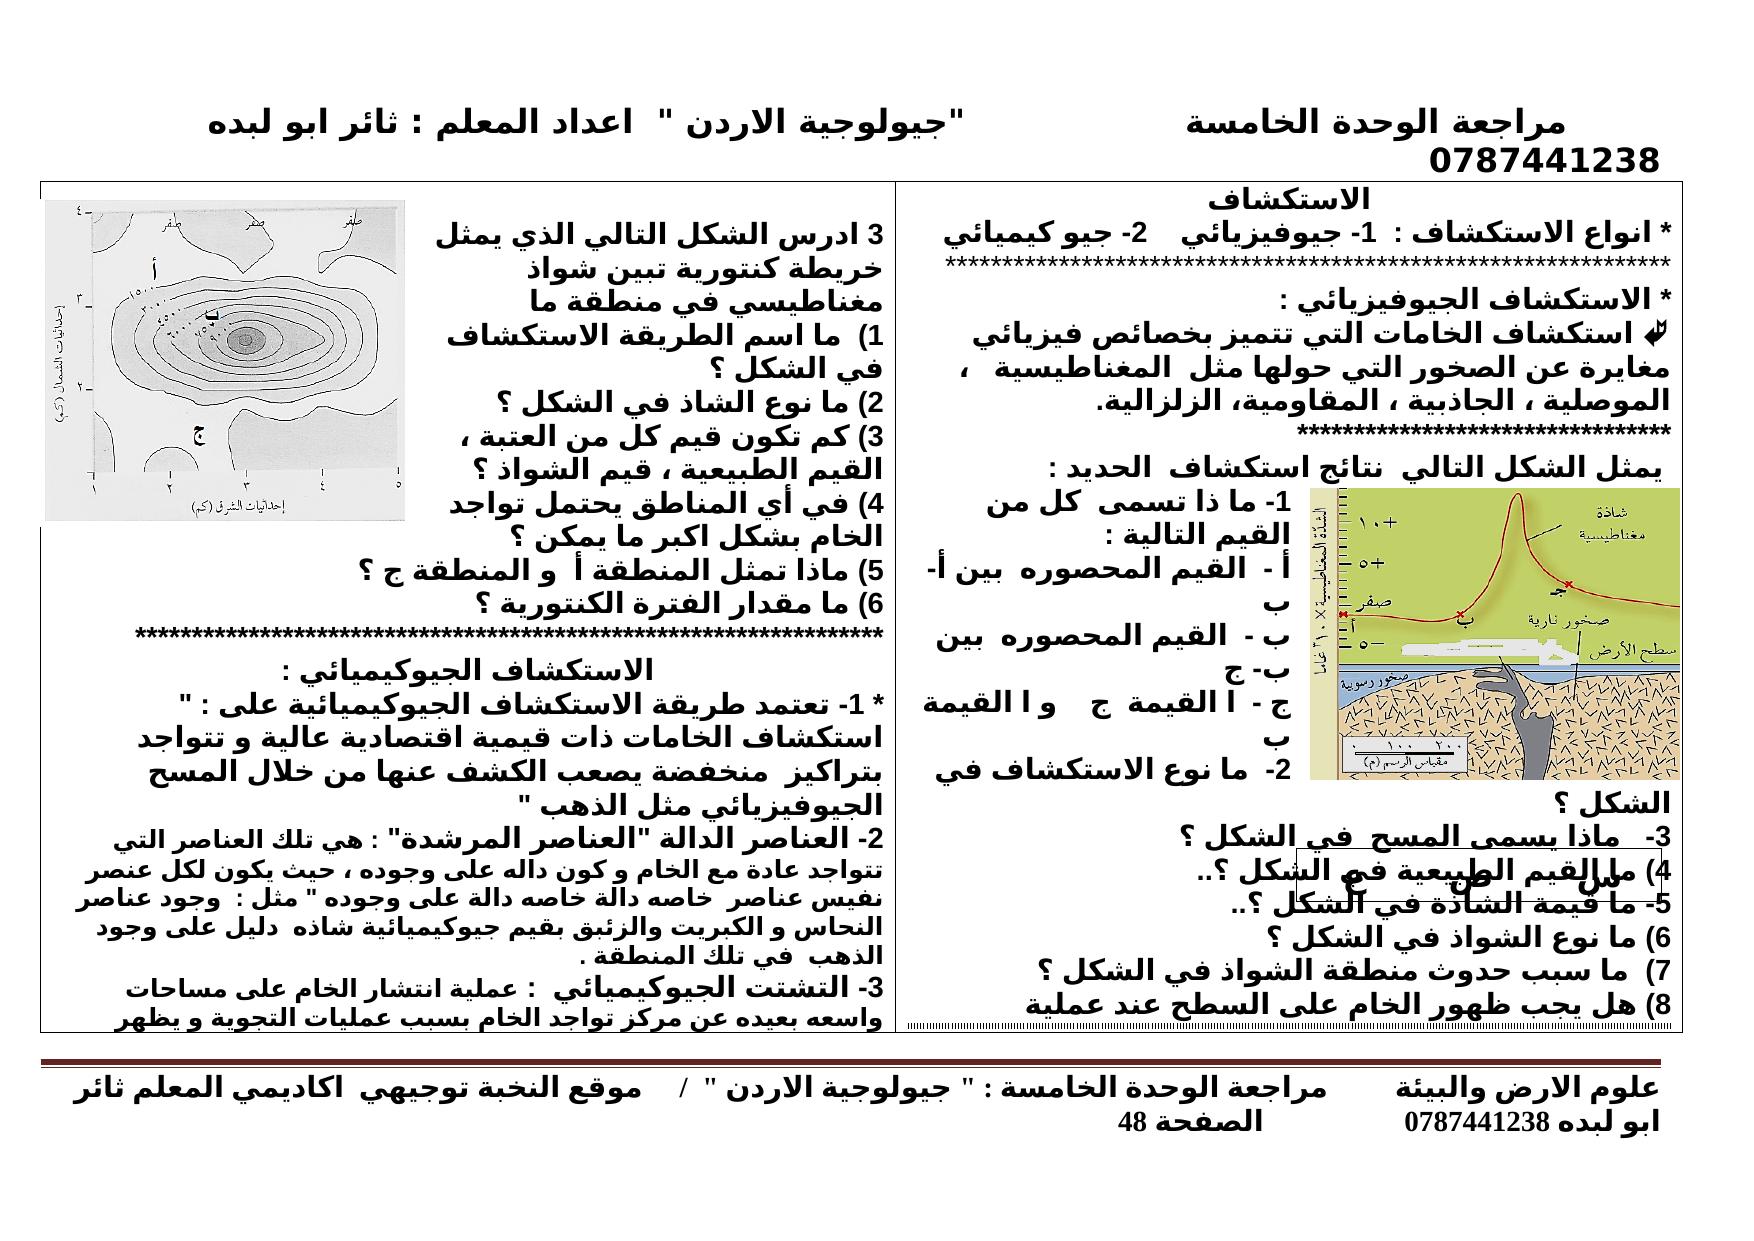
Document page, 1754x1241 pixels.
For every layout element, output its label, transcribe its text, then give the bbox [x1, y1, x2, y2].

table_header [41, 182, 895, 1032]
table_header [896, 182, 1682, 1032]
picture [1310, 488, 1680, 780]
picture [40, 199, 405, 527]
text مراجعة الوحدة الخامسة "جيولوجية الاردن " اعداد المعلم : ثائر ابو لبده 0787441238 [41, 103, 1661, 181]
